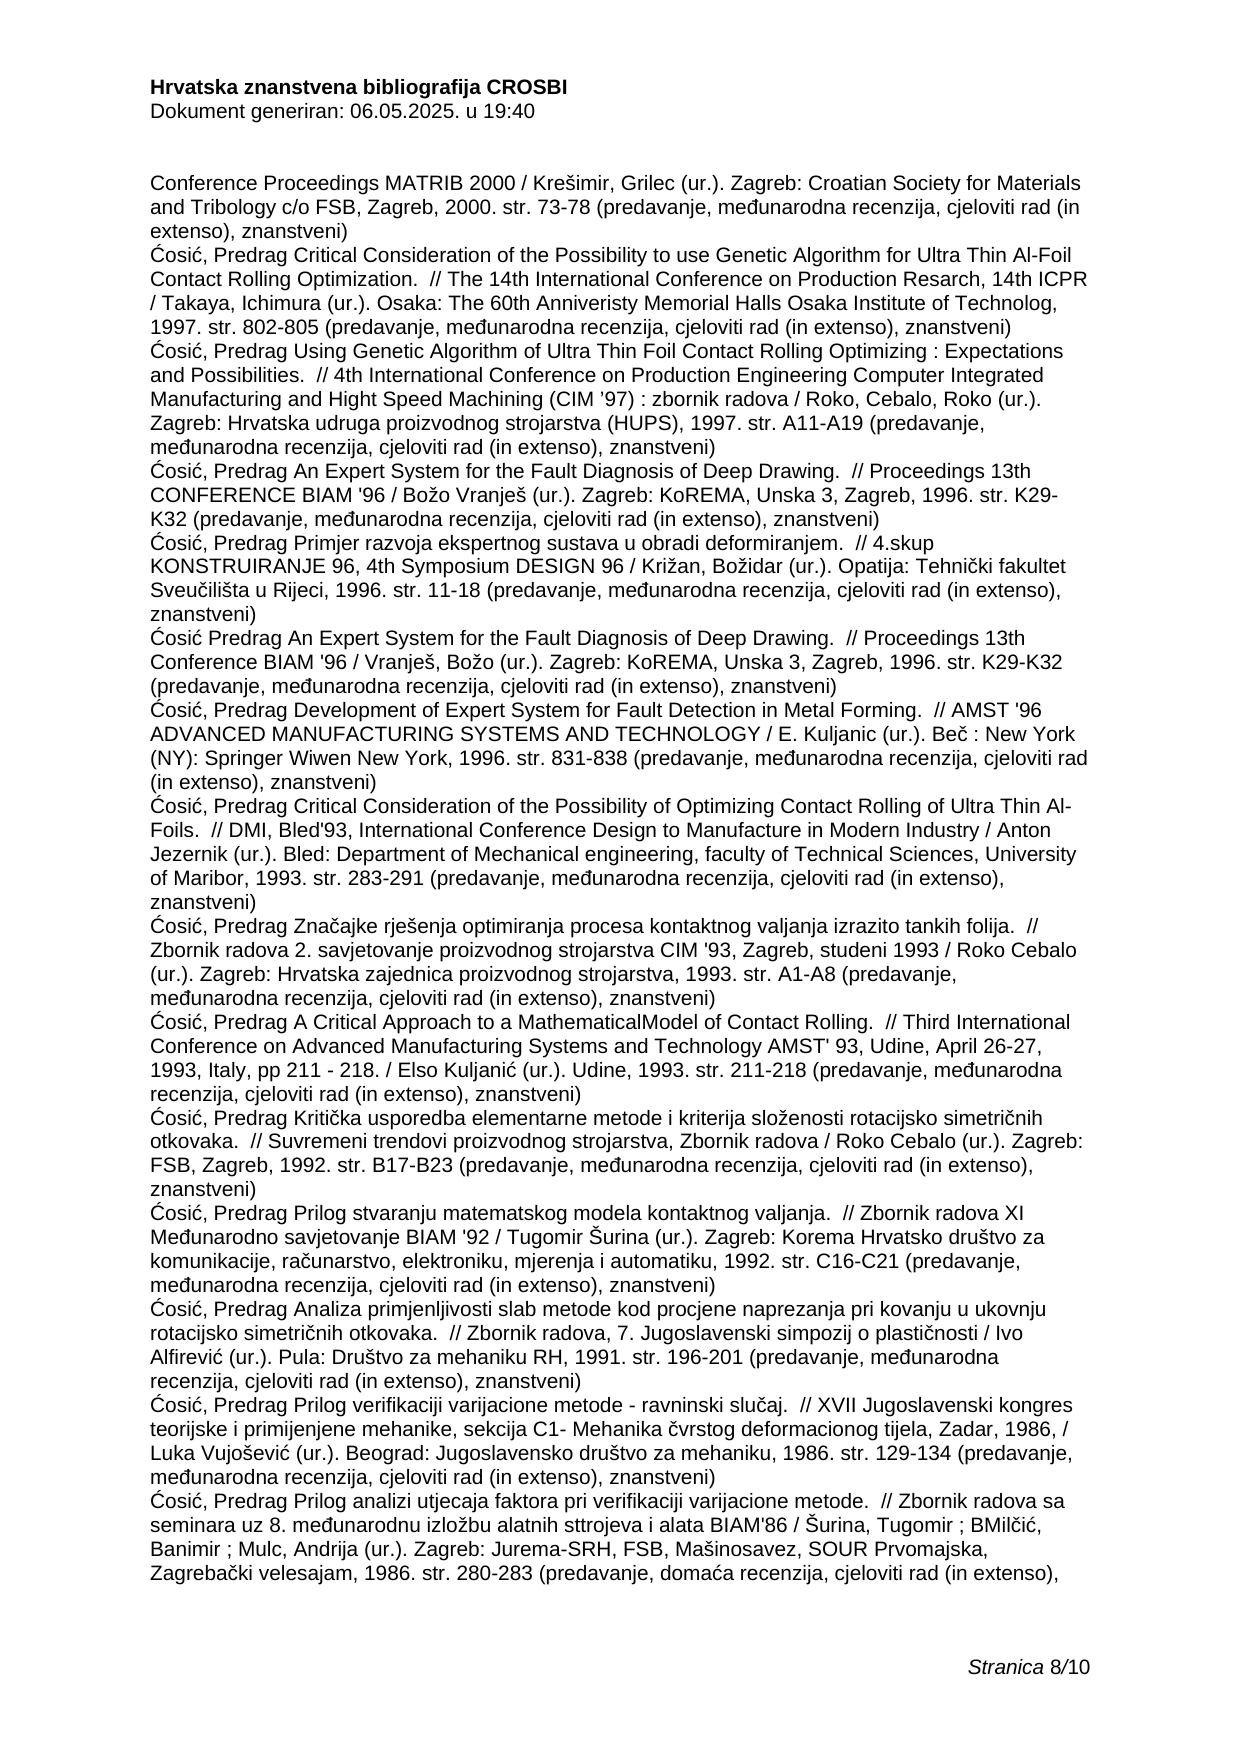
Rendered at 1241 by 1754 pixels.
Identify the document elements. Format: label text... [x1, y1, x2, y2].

text Ćosić, Predrag [150, 1105, 1090, 1201]
text Ćosić, Predrag [150, 171, 1090, 243]
text Ćosić, Predrag [150, 243, 1090, 339]
text Ćosić, Predrag [150, 698, 1090, 794]
text Ćosić, Predrag [150, 1489, 1090, 1584]
text Ćosić, Predrag [150, 1393, 1090, 1489]
text Ćosić, Predrag [150, 914, 1090, 1009]
text Ćosić, Predrag [150, 339, 1090, 458]
text Ćosić, Predrag [150, 1009, 1090, 1105]
text Ćosić Predrag [150, 626, 1090, 698]
text Ćosić, Predrag [150, 530, 1090, 626]
text Ćosić, Predrag [150, 458, 1090, 530]
text Ćosić, Predrag [150, 1297, 1090, 1393]
text Ćosić, Predrag [150, 794, 1090, 914]
text Ćosić, Predrag [150, 1201, 1090, 1297]
